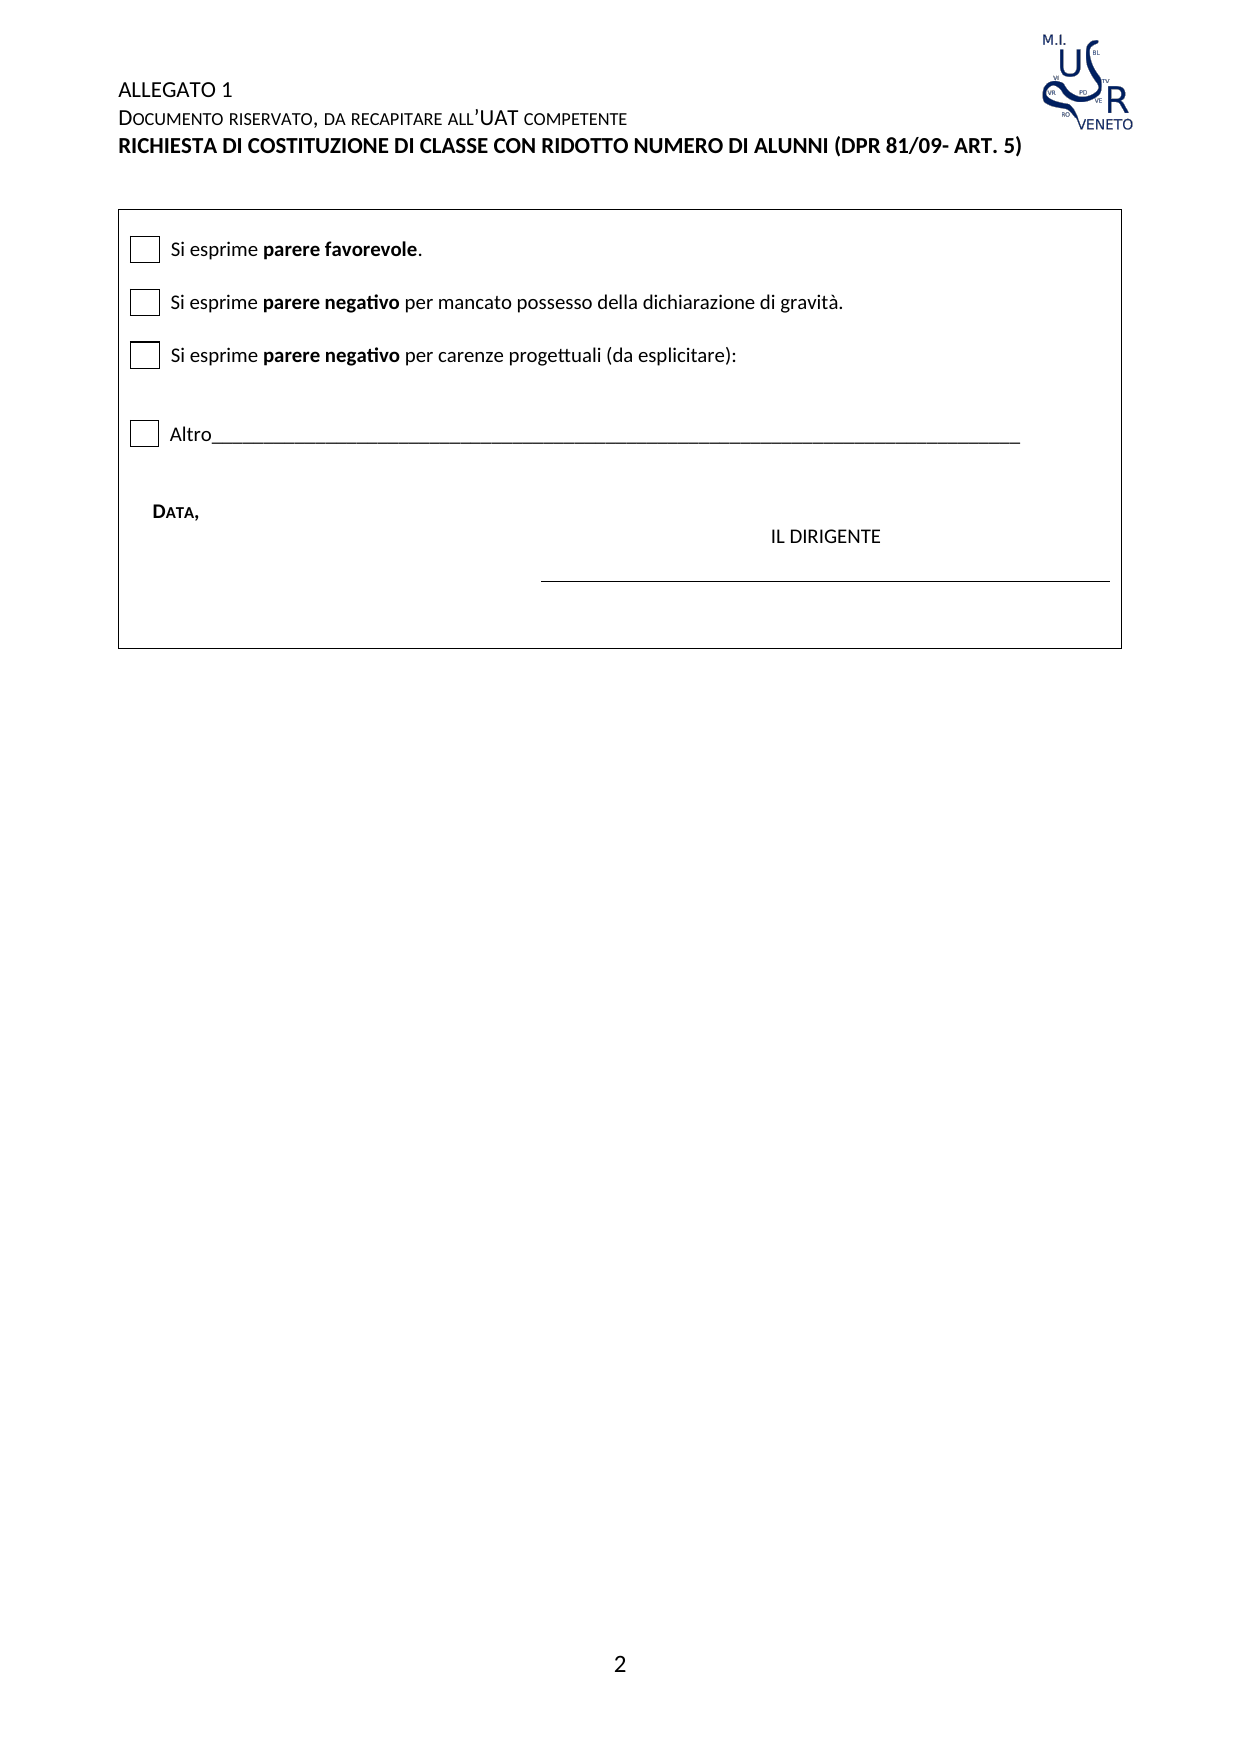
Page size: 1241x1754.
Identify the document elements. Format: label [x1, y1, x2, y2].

picture [1039, 30, 1135, 135]
table_header [119, 210, 1121, 648]
